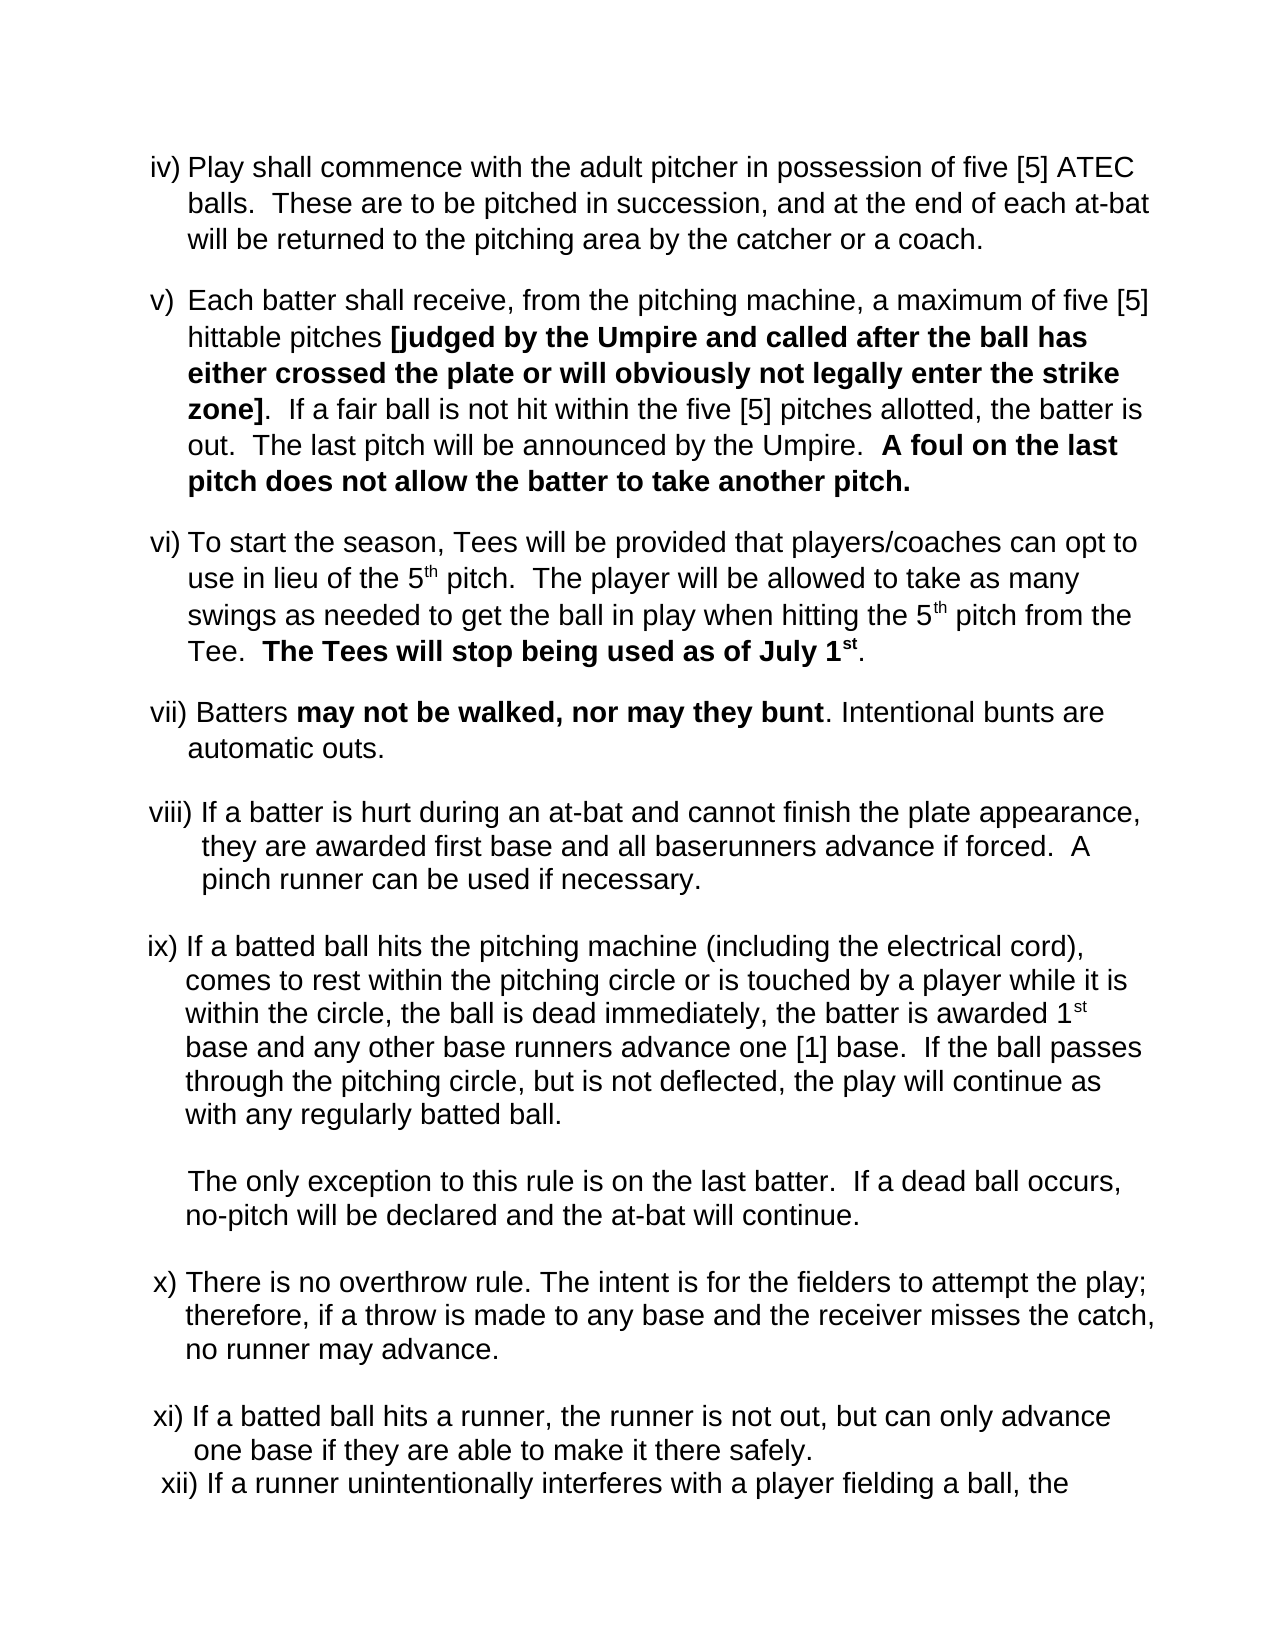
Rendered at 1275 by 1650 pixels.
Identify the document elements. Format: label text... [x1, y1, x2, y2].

text xi) If a batted ball hits a runner, the runner is not out, but can only advance [112, 1399, 1162, 1432]
subtitle Play shall commence with the adult pitcher in possession of five [5] ATEC balls. These are to be pitched in succession, and at the end of each at-bat will be returned to the pitching area by the catcher or a coach. [150, 150, 1162, 256]
text ix) If a batted ball hits the pitching machine (including the electrical cord), [112, 929, 1162, 963]
text viii) If a batter is hurt during an at-bat and cannot finish the plate appearance, [112, 795, 1162, 829]
subtitle Batters may not be walked, nor may they bunt. Intentional bunts are automatic outs. [150, 695, 1162, 764]
text therefore, if a throw is made to any base and the receiver misses the catch, [112, 1298, 1162, 1332]
text with any regularly batted ball. [112, 1097, 1162, 1131]
text xii) If a runner unintentionally interferes with a player fielding a ball, the [112, 1466, 1162, 1499]
text pinch runner can be used if necessary. [112, 862, 1162, 896]
text The only exception to this rule is on the last batter. If a dead ball occurs, [112, 1164, 1162, 1198]
text base and any other base runners advance one [1] base. If the ball passes [112, 1030, 1162, 1063]
text through the pitching circle, but is not deflected, the play will continue as [112, 1063, 1162, 1097]
subtitle To start the season, Tees will be provided that players/coaches can opt to use in lieu of the 5th pitch. The player will be allowed to take as many swings as needed to get the ball in play when hitting the 5th pitch from the Tee. The Tees will stop being used as of July 1st. [150, 525, 1162, 667]
text no runner may advance. [112, 1332, 1162, 1365]
text one base if they are able to make it there safely. [112, 1432, 1162, 1466]
text they are awarded first base and all baserunners advance if forced. A [112, 829, 1162, 862]
text x) There is no overthrow rule. The intent is for the fielders to attempt the play; [112, 1265, 1162, 1298]
text no-pitch will be declared and the at-bat will continue. [112, 1198, 1162, 1231]
text within the circle, the ball is dead immediately, the batter is awarded 1st [112, 996, 1162, 1030]
text comes to rest within the pitching circle or is touched by a player while it is [112, 963, 1162, 996]
subtitle Each batter shall receive, from the pitching machine, a maximum of five [5] hittable pitches [judged by the Umpire and called after the ball has either crossed the plate or will obviously not legally enter the strike zone]. If a fair ball is not hit within the five [5] pitches allotted, the batter is out. The last pitch will be announced by the Umpire. A foul on the last pitch does not allow the batter to take another pitch. [150, 283, 1162, 498]
